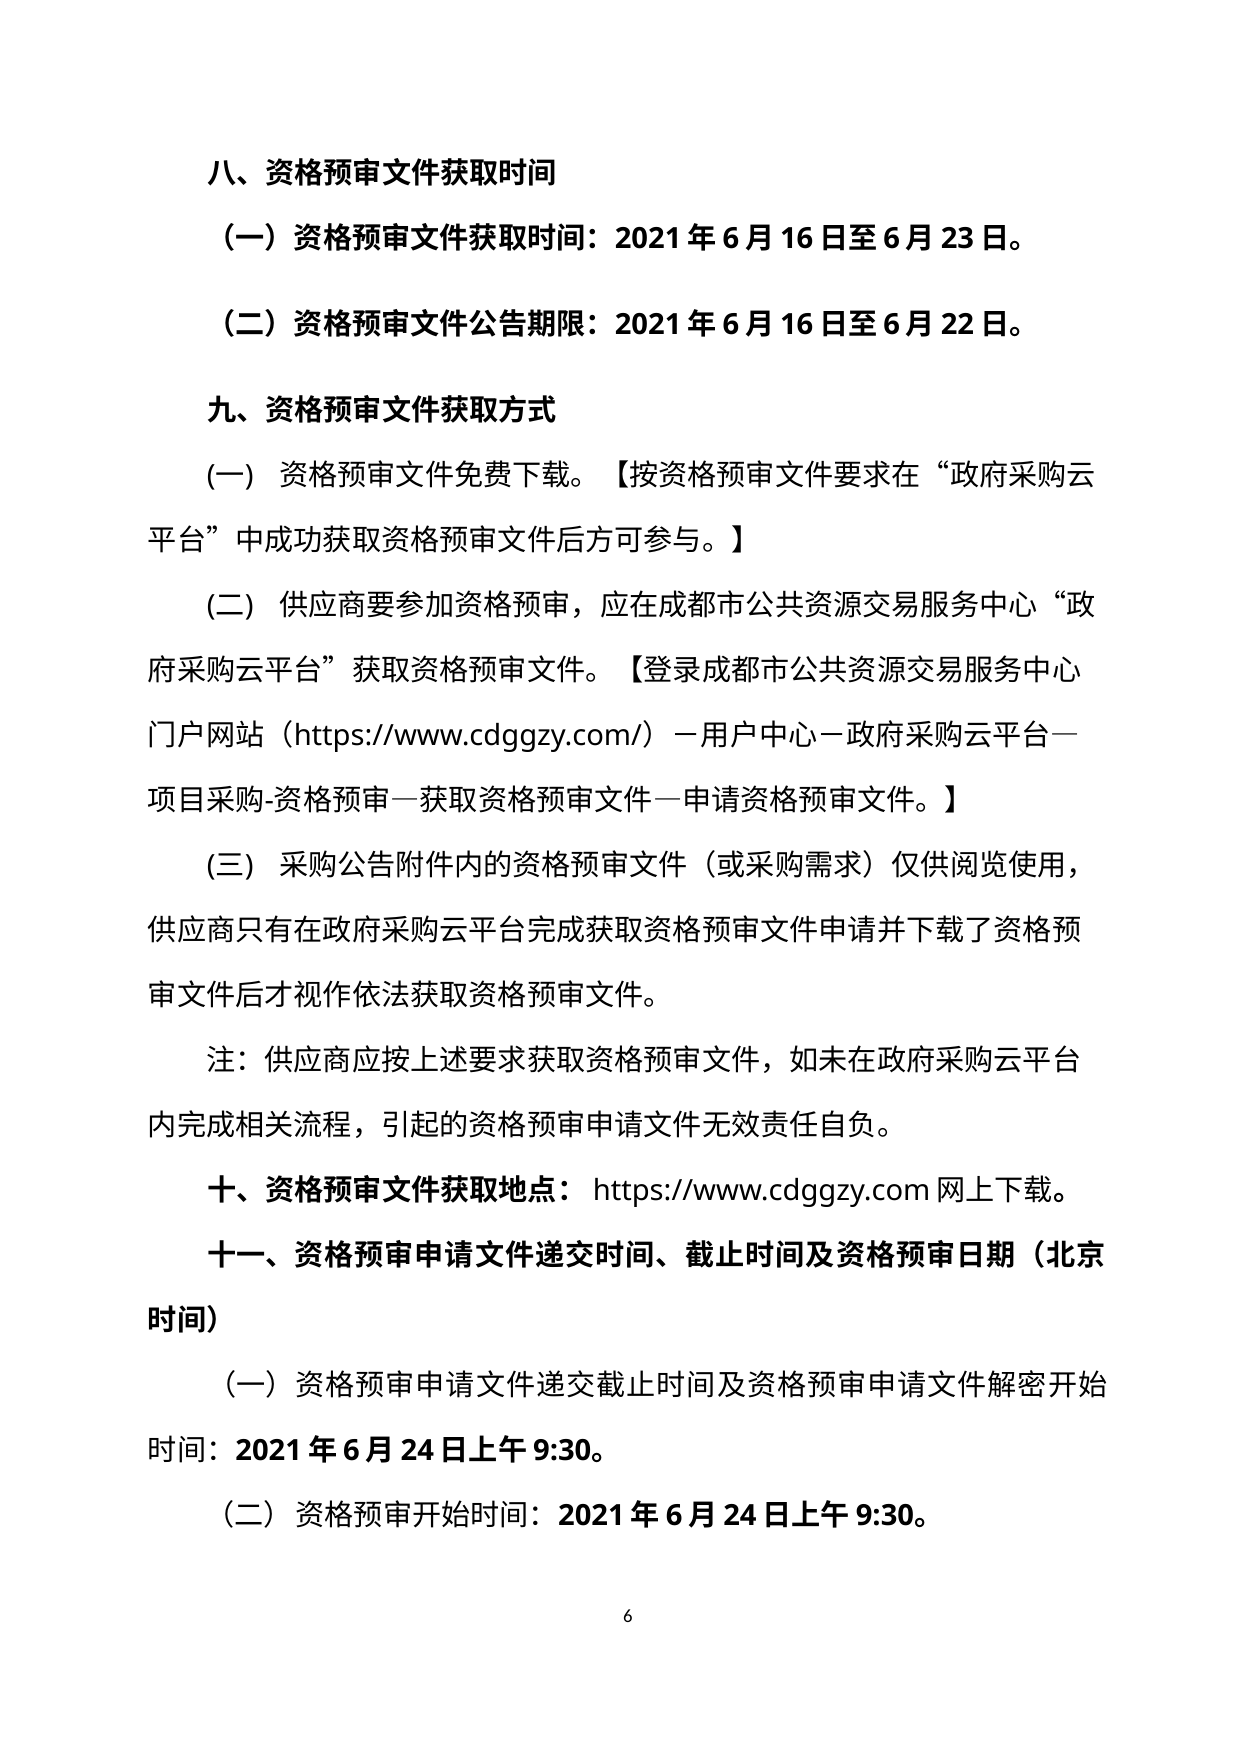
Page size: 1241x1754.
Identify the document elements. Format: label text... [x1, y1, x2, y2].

list 资格预审文件免费下载。【按资格预审文件要求在“政府采购云平台”中成功获取资格预审文件后方可参与。】 [148, 440, 1107, 570]
list 资格预审申请文件递交时间、截止时间及资格预审日期（北京时间） [148, 1220, 1107, 1350]
list 采购公告附件内的资格预审文件（或采购需求）仅供阅览使用，供应商只有在政府采购云平台完成获取资格预审文件申请并下载了资格预审文件后才视作依法获取资格预审文件。 [148, 830, 1107, 1025]
list 资格预审文件获取时间 [148, 138, 1107, 203]
list 资格预审开始时间：2021年6月24日上午9:30。 [148, 1480, 1107, 1545]
list 资格预审文件获取地点： https://www.cdggzy.com网上下载。 [148, 1155, 1107, 1220]
text （一）资格预审文件获取时间：2021年6月16日至6月23日。 [148, 203, 1107, 268]
list 供应商要参加资格预审，应在成都市公共资源交易服务中心“政府采购云平台”获取资格预审文件。【登录成都市公共资源交易服务中心门户网站（https://www.cdggzy.com/）－用户中心－政府采购云平台—项目采购-资格预审—获取资格预审文件—申请资格预审文件。】 [148, 570, 1107, 830]
text （二）资格预审文件公告期限：2021年6月16日至6月22日。 [148, 289, 1107, 354]
text 注：供应商应按上述要求获取资格预审文件，如未在政府采购云平台内完成相关流程，引起的资格预审申请文件无效责任自负。 [148, 1025, 1107, 1155]
list 资格预审文件获取方式 [148, 375, 1107, 440]
list 资格预审申请文件递交截止时间及资格预审申请文件解密开始时间：2021年6月24日上午9:30。 [148, 1350, 1107, 1480]
